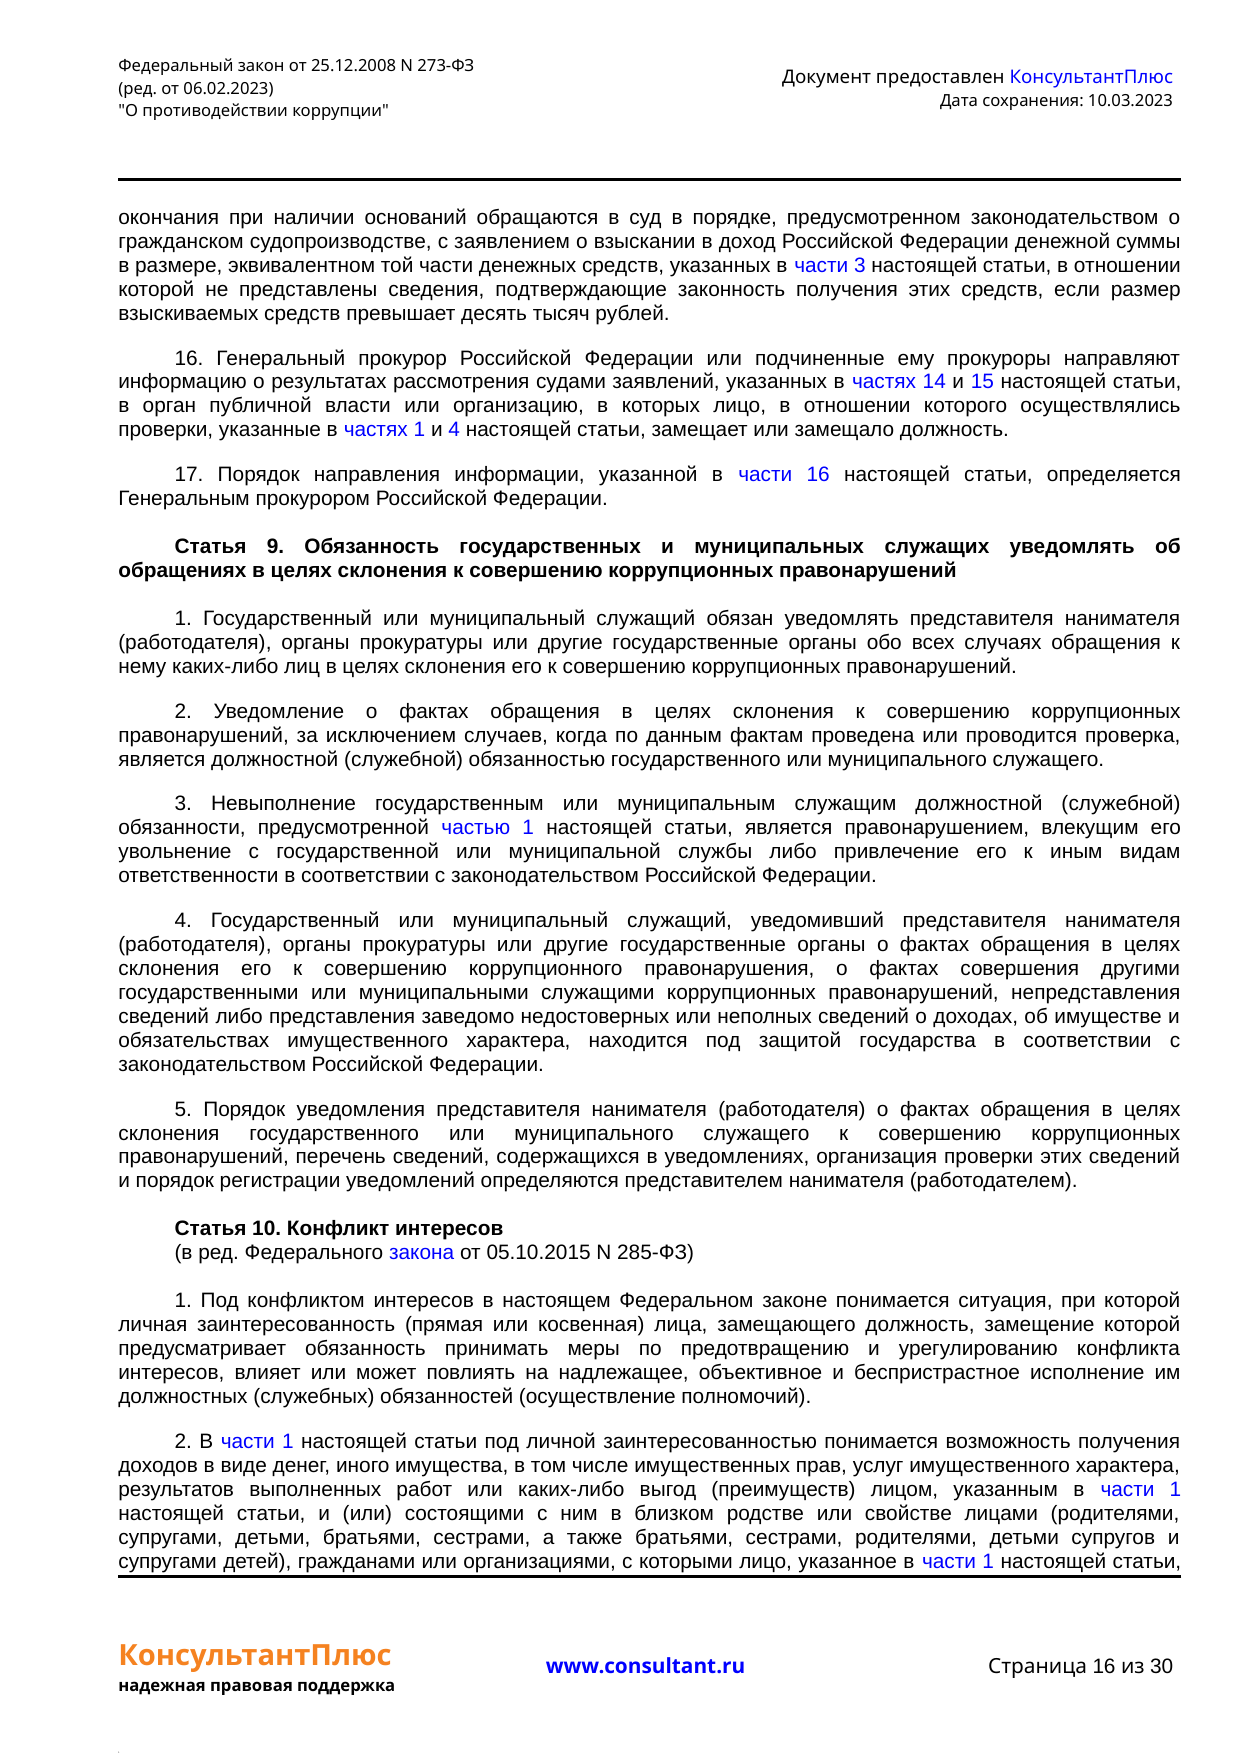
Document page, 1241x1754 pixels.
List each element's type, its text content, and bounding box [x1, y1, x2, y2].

text 4. Государственный или муниципальный служащий, уведомивший представителя нанимателя (работодателя), органы прокуратуры или другие государственные органы о фактах обращения в целях склонения его к совершению коррупционного правонарушения, о фактах совершения другими государственными или муниципальными служащими коррупционных правонарушений, непредставления сведений либо представления заведомо недостоверных или неполных сведений о доходах, об имуществе и обязательствах имущественного характера, находится под защитой государства в соответствии с законодательством Российской Федерации. [118, 908, 1181, 1076]
text 1. Под конфликтом интересов в настоящем Федеральном законе понимается ситуация, при которой личная заинтересованность (прямая или косвенная) лица, замещающего должность, замещение которой предусматривает обязанность принимать меры по предотвращению и урегулированию конфликта интересов, влияет или может повлиять на надлежащее, объективное и беспристрастное исполнение им должностных (служебных) обязанностей (осуществление полномочий). [118, 1288, 1181, 1408]
text 16. Генеральный прокурор Российской Федерации или подчиненные ему прокуроры направляют информацию о результатах рассмотрения судами заявлений, указанных в частях 14 и 15 настоящей статьи, в орган публичной власти или организацию, в которых лицо, в отношении которого осуществлялись проверки, указанные в частях 1 и 4 настоящей статьи, замещает или замещало должность. [118, 345, 1181, 441]
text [118, 1429, 1181, 1572]
title Статья 9. Обязанность государственных и муниципальных служащих уведомлять об обращениях в целях склонения к совершению коррупционных правонарушений [118, 534, 1181, 582]
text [118, 205, 1181, 324]
text (в ред. Федерального закона от 05.10.2015 N 285-ФЗ) [118, 1240, 1181, 1264]
text 3. Невыполнение государственным или муниципальным служащим должностной (служебной) обязанности, предусмотренной частью 1 настоящей статьи, является правонарушением, влекущим его увольнение с государственной или муниципальной службы либо привлечение его к иным видам ответственности в соответствии с законодательством Российской Федерации. [118, 791, 1181, 887]
title Статья 10. Конфликт интересов [118, 1216, 1181, 1240]
text 5. Порядок уведомления представителя нанимателя (работодателя) о фактах обращения в целях склонения государственного или муниципального служащего к совершению коррупционных правонарушений, перечень сведений, содержащихся в уведомлениях, организация проверки этих сведений и порядок регистрации уведомлений определяются представителем нанимателя (работодателем). [118, 1096, 1181, 1192]
text 17. Порядок направления информации, указанной в части 16 настоящей статьи, определяется Генеральным прокурором Российской Федерации. [118, 462, 1181, 510]
text 1. Государственный или муниципальный служащий обязан уведомлять представителя нанимателя (работодателя), органы прокуратуры или другие государственные органы обо всех случаях обращения к нему каких-либо лиц в целях склонения его к совершению коррупционных правонарушений. [118, 606, 1181, 678]
text 2. Уведомление о фактах обращения в целях склонения к совершению коррупционных правонарушений, за исключением случаев, когда по данным фактам проведена или проводится проверка, является должностной (служебной) обязанностью государственного или муниципального служащего. [118, 698, 1181, 770]
